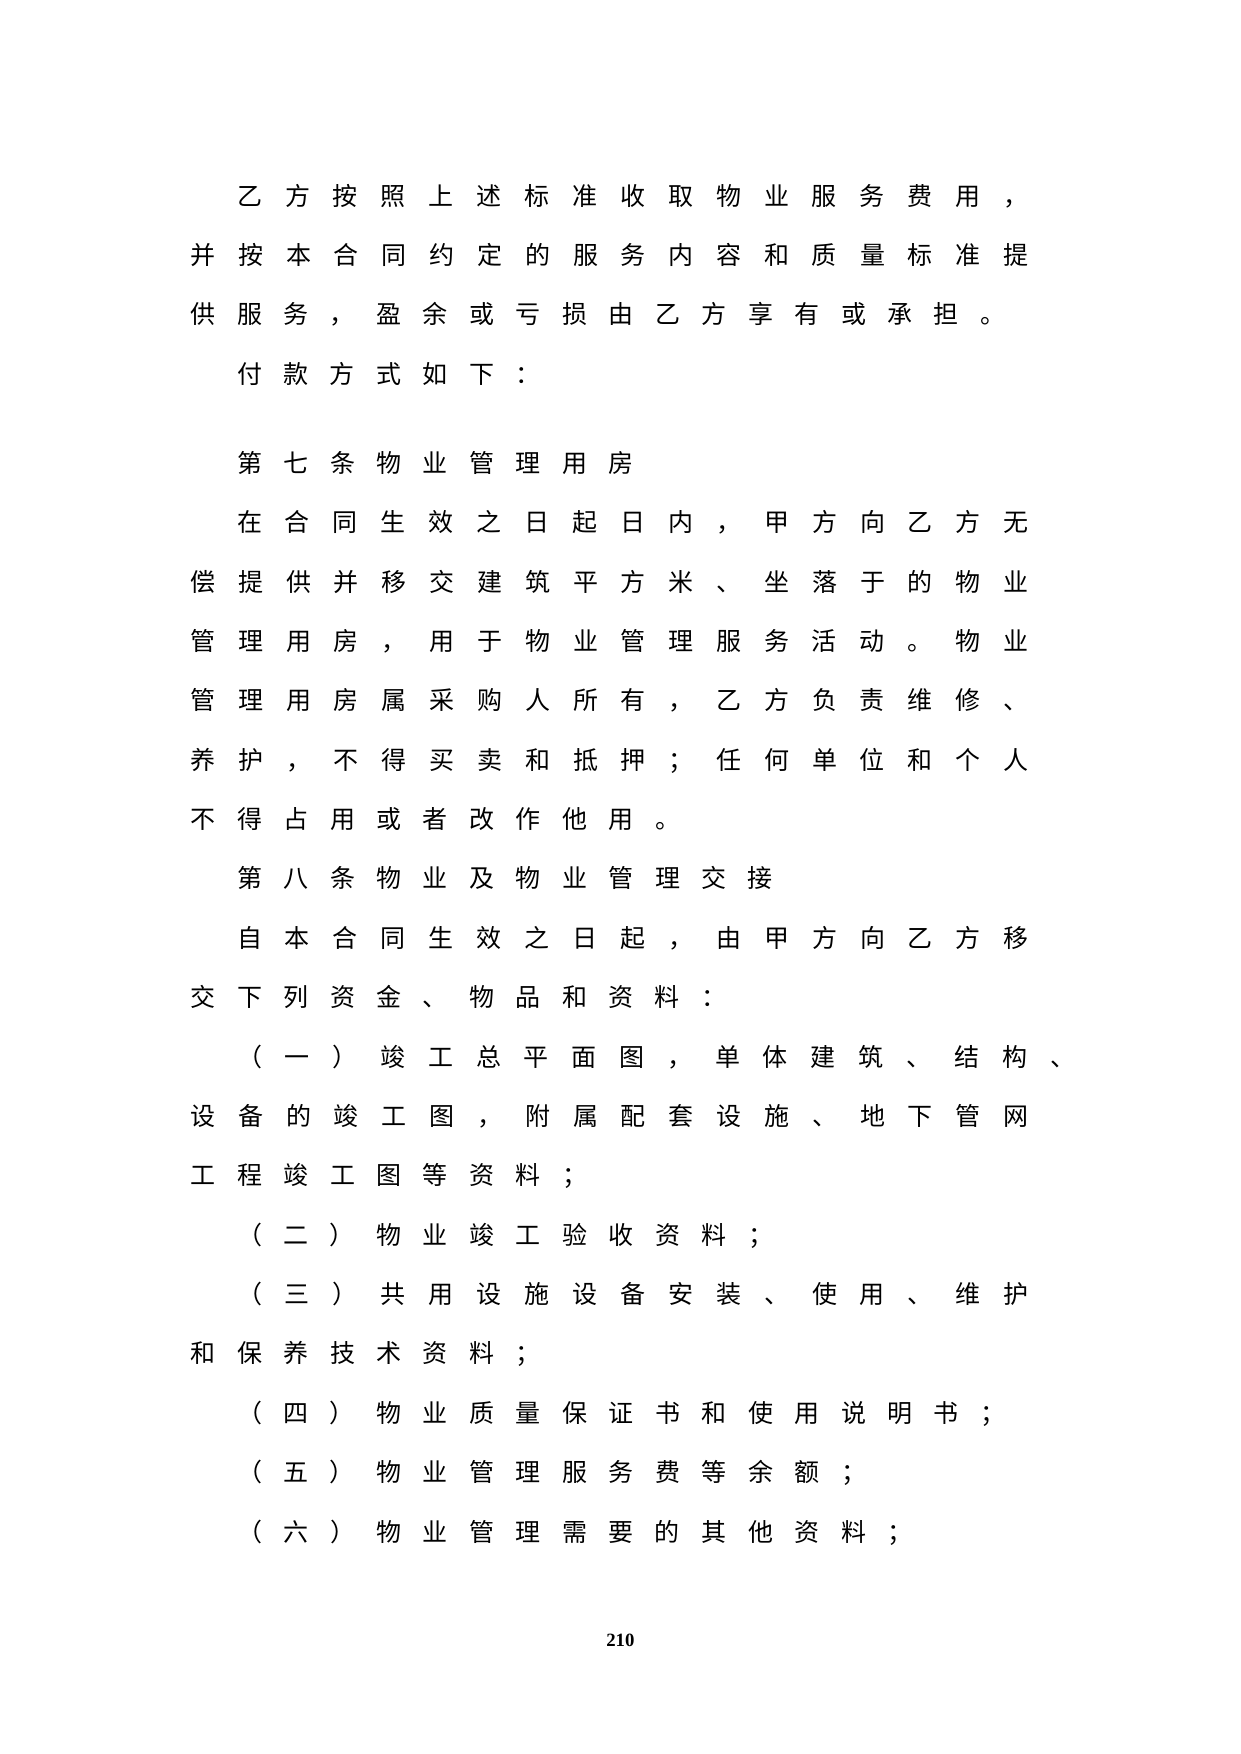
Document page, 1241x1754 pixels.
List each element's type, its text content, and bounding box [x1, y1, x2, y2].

text （三）共用设施设备安装、使用、维护和保养技术资料； [190, 1263, 1050, 1382]
text 自本合同生效之日起，由甲方向乙方移交下列资金、物品和资料： [190, 907, 1050, 1025]
text （六）物业管理需要的其他资料； [190, 1500, 1050, 1560]
text （一）竣工总平面图，单体建筑、结构、设备的竣工图，附属配套设施、地下管网工程竣工图等资料； [190, 1025, 1050, 1203]
text （二）物业竣工验收资料； [190, 1203, 1050, 1263]
text 在合同生效之日起日内，甲方向乙方无偿提供并移交建筑平方米、坐落于的物业管理用房，用于物业管理服务活动。物业管理用房属采购人所有，乙方负责维修、养护，不得买卖和抵押；任何单位和个人不得占用或者改作他用。 [190, 491, 1050, 847]
text （五）物业管理服务费等余额； [190, 1441, 1050, 1500]
text 第八条物业及物业管理交接 [190, 847, 1050, 907]
text 付款方式如下： [190, 343, 1050, 402]
text （四）物业质量保证书和使用说明书； [190, 1382, 1050, 1441]
text 第七条物业管理用房 [190, 432, 1050, 491]
text 乙方按照上述标准收取物业服务费用，并按本合同约定的服务内容和质量标准提供服务，盈余或亏损由乙方享有或承担。 [190, 164, 1050, 343]
